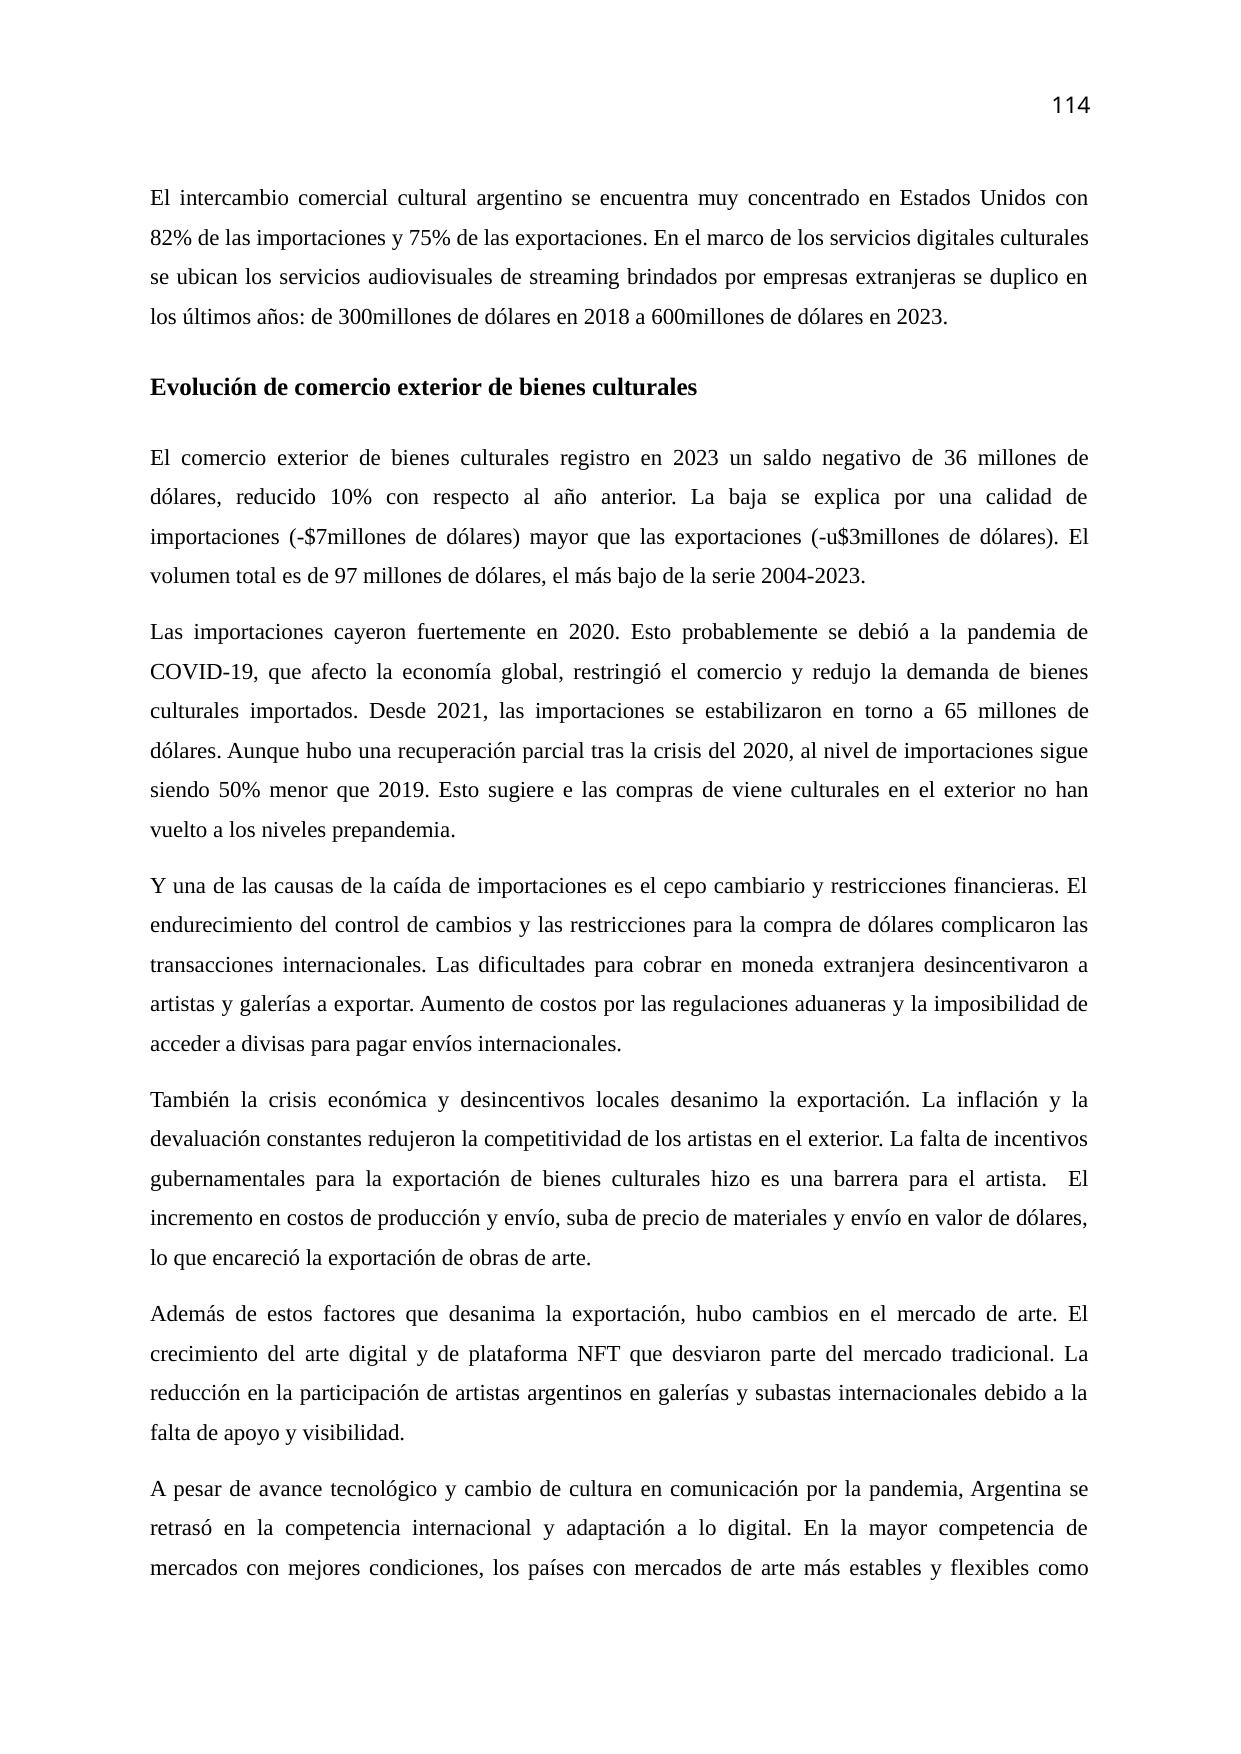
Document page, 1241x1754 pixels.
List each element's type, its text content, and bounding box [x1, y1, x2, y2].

subtitle Evolución de comercio exterior de bienes culturales [150, 372, 1090, 400]
text Y una de las causas de la caída de importaciones es el cepo cambiario y restricciones financieras. El endurecimiento del control de cambios y las restricciones para la compra de dólares complicaron las transacciones internacionales. Las dificultades para cobrar en moneda extranjera desincentivaron a artistas y galerías a exportar. Aumento de costos por las regulaciones aduaneras y la imposibilidad de acceder a divisas para pagar envíos internacionales. [150, 872, 1090, 1056]
text El comercio exterior de bienes culturales registro en 2023 un saldo negativo de 36 millones de dólares, reducido 10% con respecto al año anterior. La baja se explica por una calidad de importaciones (-$7millones de dólares) mayor que las exportaciones (-u$3millones de dólares). El volumen total es de 97 millones de dólares, el más bajo de la serie 2004-2023. [150, 444, 1090, 589]
text También la crisis económica y desincentivos locales desanimo la exportación. La inflación y la devaluación constantes redujeron la competitividad de los artistas en el exterior. La falta de incentivos gubernamentales para la exportación de bienes culturales hizo es una barrera para el artista. El incremento en costos de producción y envío, suba de precio de materiales y envío en valor de dólares, lo que encareció la exportación de obras de arte. [150, 1086, 1090, 1270]
text Las importaciones cayeron fuertemente en 2020. Esto probablemente se debió a la pandemia de COVID-19, que afecto la economía global, restringió el comercio y redujo la demanda de bienes culturales importados. Desde 2021, las importaciones se estabilizaron en torno a 65 millones de dólares. Aunque hubo una recuperación parcial tras la crisis del 2020, al nivel de importaciones sigue siendo 50% menor que 2019. Esto sugiere e las compras de viene culturales en el exterior no han vuelto a los niveles prepandemia. [150, 618, 1090, 842]
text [150, 1475, 1090, 1580]
text Además de estos factores que desanima la exportación, hubo cambios en el mercado de arte. El crecimiento del arte digital y de plataforma NFT que desviaron parte del mercado tradicional. La reducción en la participación de artistas argentinos en galerías y subastas internacionales debido a la falta de apoyo y visibilidad. [150, 1300, 1090, 1445]
text El intercambio comercial cultural argentino se encuentra muy concentrado en Estados Unidos con 82% de las importaciones y 75% de las exportaciones. En el marco de los servicios digitales culturales se ubican los servicios audiovisuales de streaming brindados por empresas extranjeras se duplico en los últimos años: de 300millones de dólares en 2018 a 600millones de dólares en 2023. [150, 184, 1090, 329]
